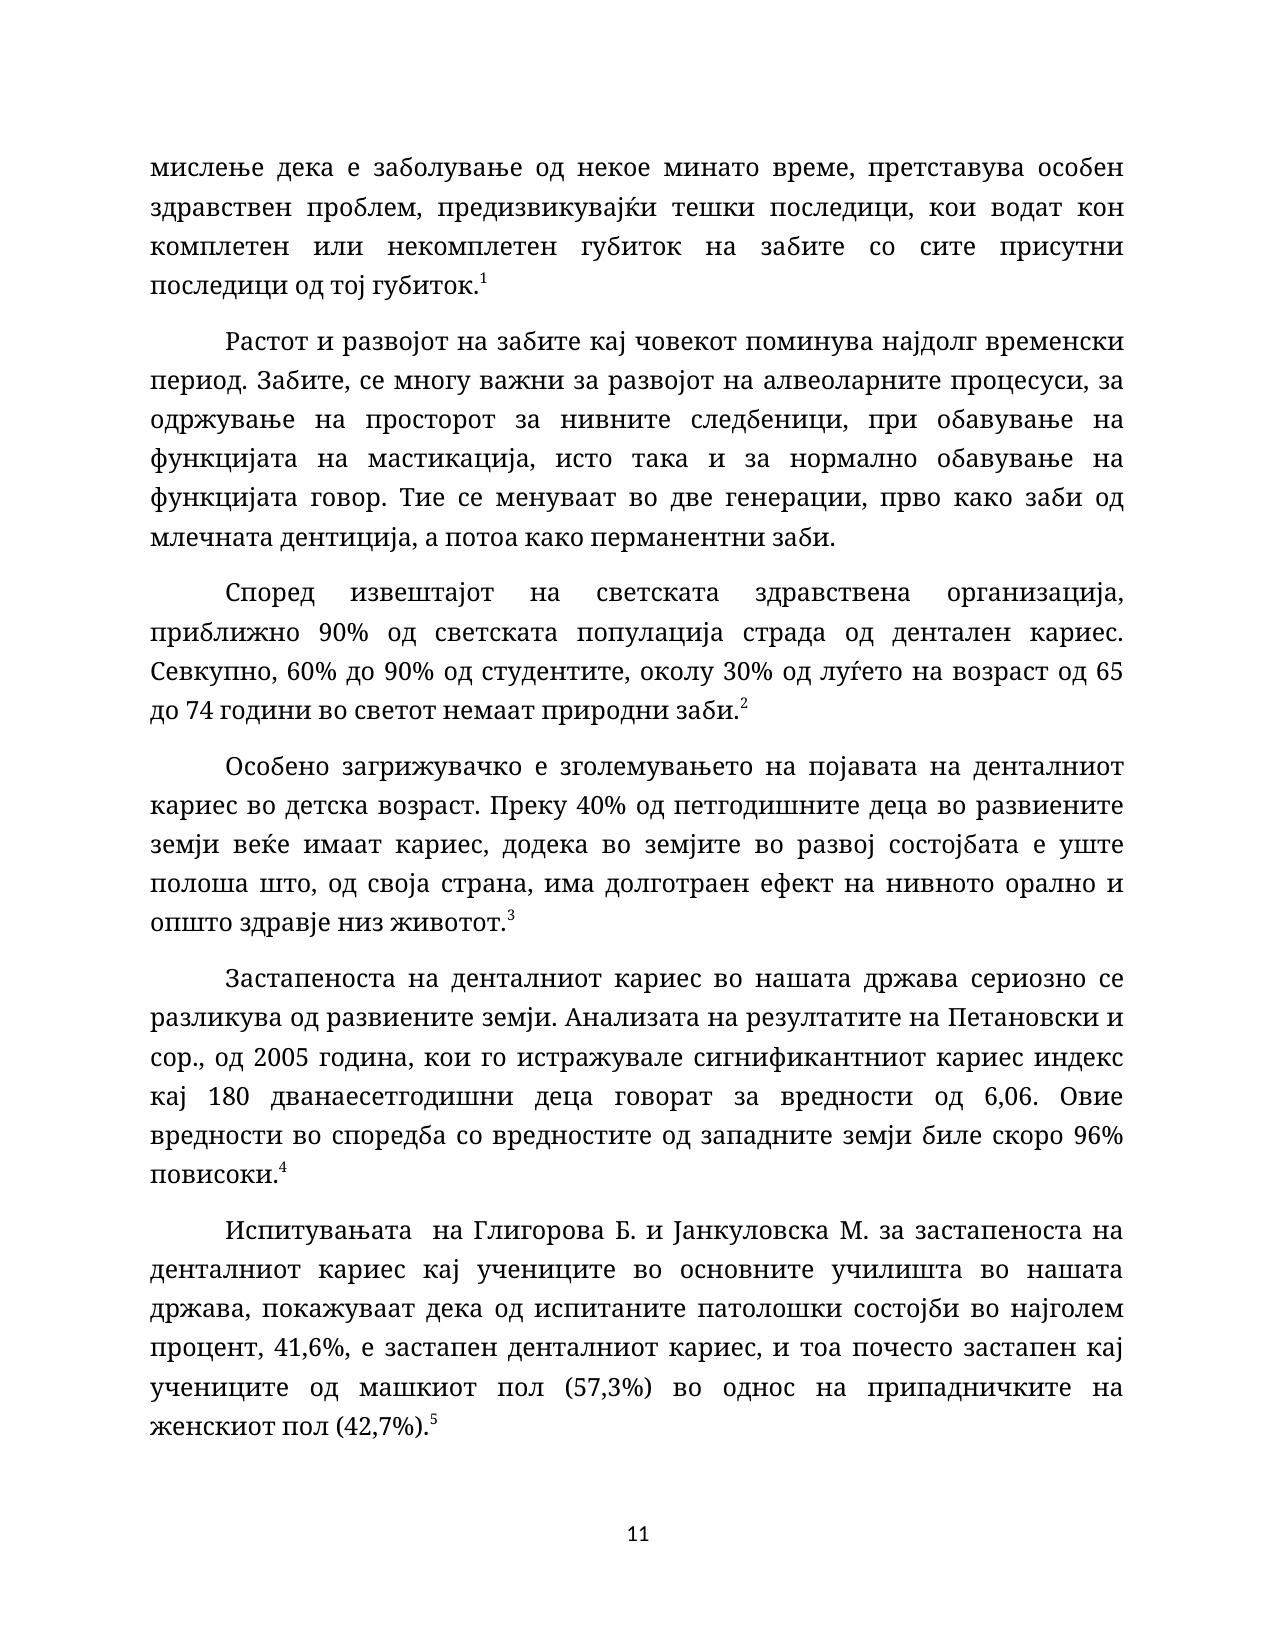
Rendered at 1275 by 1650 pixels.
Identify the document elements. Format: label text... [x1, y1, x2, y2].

text Според извештајот на светската здравствена организација, приближно 90% од светската популација страда од дентален кариес. Севкупно, 60% до 90% од студентите, околу 30% од луѓето на возраст од 65 до 74 години во светот немаат природни заби.2 [150, 575, 1125, 727]
text Растот и развојот на забите кај човекот поминува најдолг временски период. Забите, се многу важни за развојот на алвеоларните процесуси, за одржување на просторот за нивните следбеници, при обавување на функцијата на мастикација, исто така и за нормално обавување на функцијата говор. Тие се менуваат во две генерации, прво како заби од млечната дентиција, а потоа како перманентни заби. [150, 323, 1125, 553]
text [150, 150, 1125, 302]
text Застапеноста на денталниот кариес во нашата држава сериозно се разликува од развиените земји. Анализата на резултатите на Петановски и сор., од 2005 година, кои го истражувале сигнификантниот кариес индекс кај 180 дванаесетгодишни деца говорат за вредности од 6,06. Овие вредности во споредба со вредностите од западните земји биле скоро 96% повисоки.4 [150, 961, 1125, 1191]
text Особено загрижувачко е зголемувањето на појавата на денталниот кариес во детска возраст. Преку 40% од петгодишните деца во развиените земји веќе имаат кариес, додека во земјите во развој состојбата е уште полоша што, од своја страна, има долготраен ефект на нивното орално и општо здравје низ животот.3 [150, 748, 1125, 939]
text Испитувањата на Глигорова Б. и Јанкуловска М. за застапеноста на денталниот кариес кај учениците во основните училишта во нашата држава, покажуваат дека од испитаните патолошки состојби во најголем процент, 41,6%, е застапен денталниот кариес, и тоа почесто застапен кај учениците од машкиот пол (57,3%) во однос на припадничките на женскиот пол (42,7%).5 [150, 1212, 1125, 1442]
